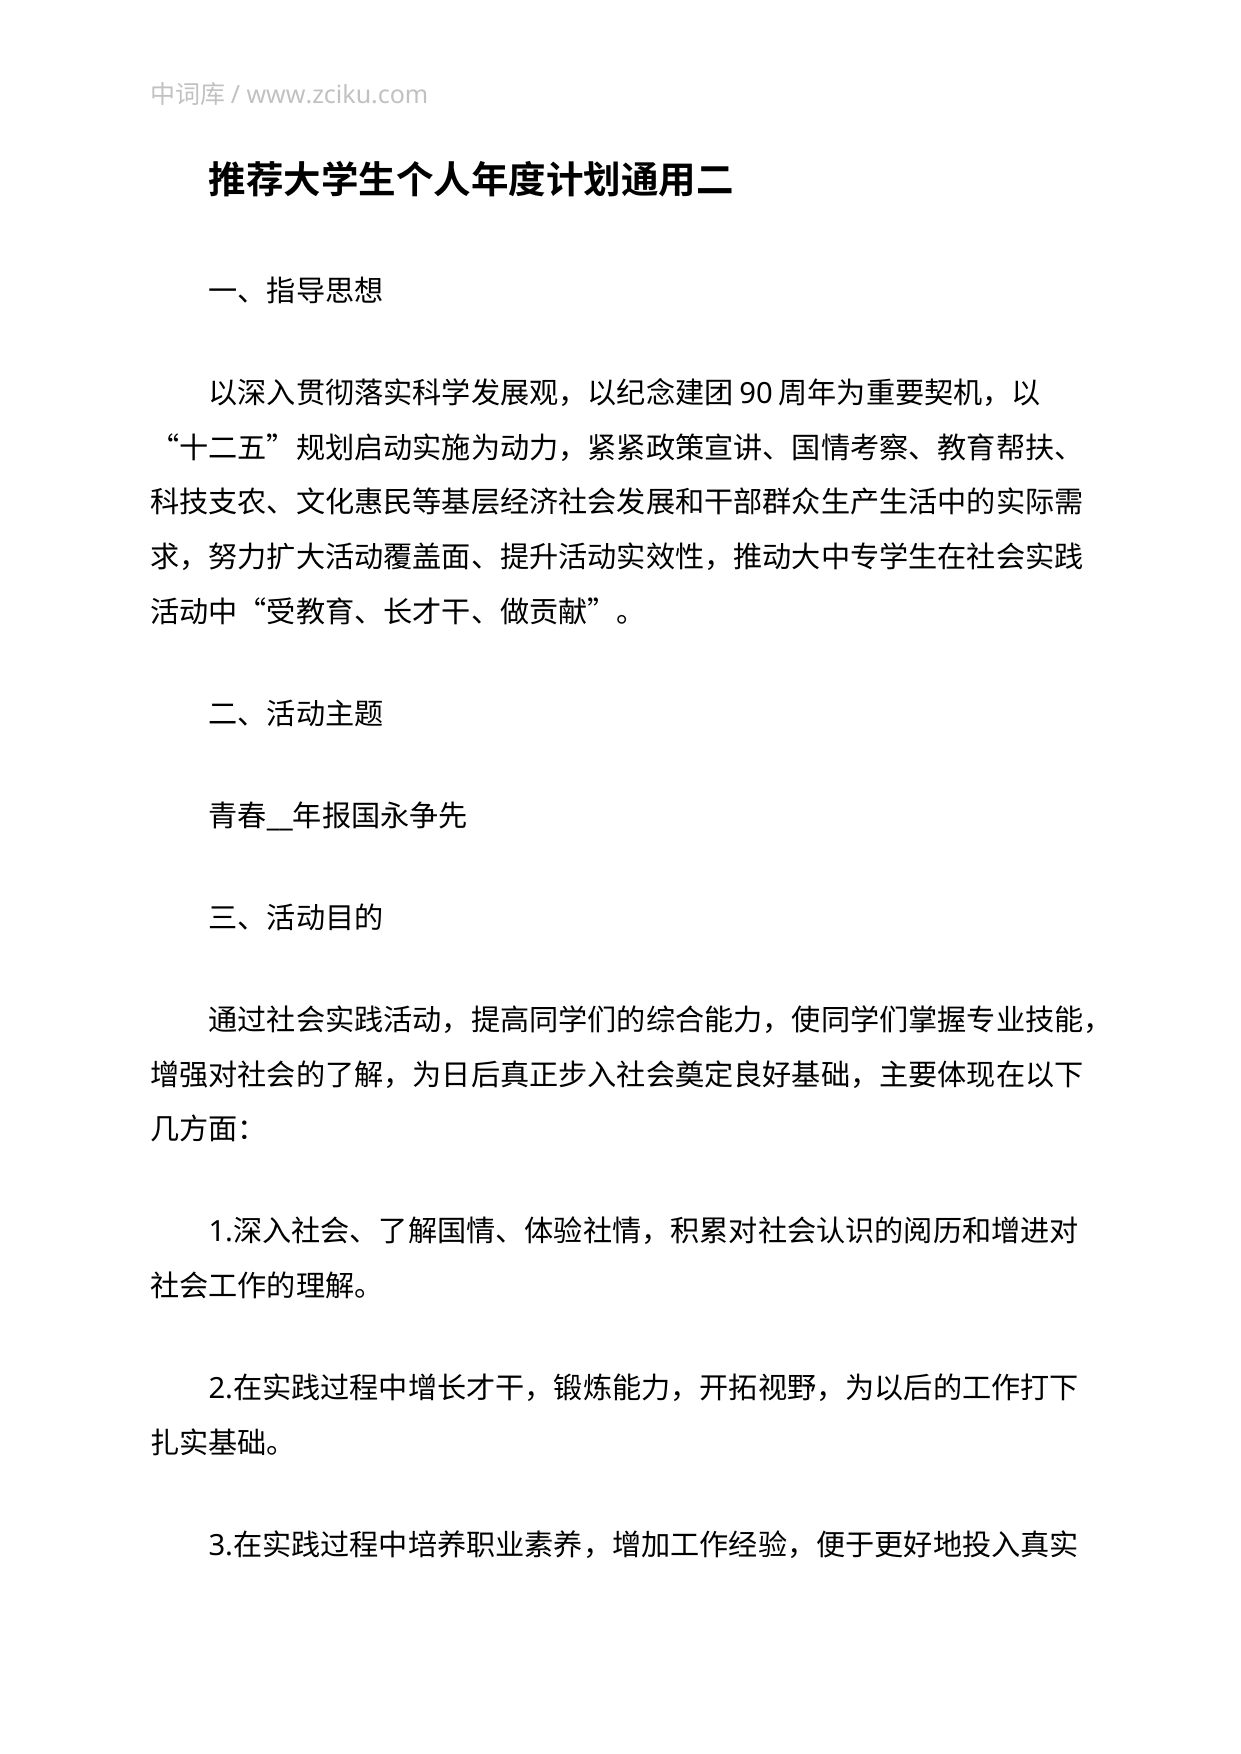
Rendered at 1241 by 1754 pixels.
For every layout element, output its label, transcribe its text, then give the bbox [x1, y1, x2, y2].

text 2.在实践过程中增长才干，锻炼能力，开拓视野，为以后的工作打下扎实基础。 [150, 1364, 1090, 1462]
text 推荐大学生个人年度计划通用二 [150, 150, 1090, 204]
text 青春__年报国永争先 [150, 792, 1090, 835]
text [150, 1521, 1090, 1564]
text 通过社会实践活动，提高同学们的综合能力，使同学们掌握专业技能，增强对社会的了解，为日后真正步入社会奠定良好基础，主要体现在以下几方面： [150, 996, 1090, 1148]
text 二、活动主题 [150, 691, 1090, 733]
text 三、活动目的 [150, 894, 1090, 937]
text 一、指导思想 [150, 267, 1090, 310]
text 以深入贯彻落实科学发展观，以纪念建团90周年为重要契机，以“十二五”规划启动实施为动力，紧紧政策宣讲、国情考察、教育帮扶、科技支农、文化惠民等基层经济社会发展和干部群众生产生活中的实际需求，努力扩大活动覆盖面、提升活动实效性，推动大中专学生在社会实践活动中“受教育、长才干、做贡献”。 [150, 369, 1090, 631]
text 1.深入社会、了解国情、体验社情，积累对社会认识的阅历和增进对社会工作的理解。 [150, 1208, 1090, 1305]
